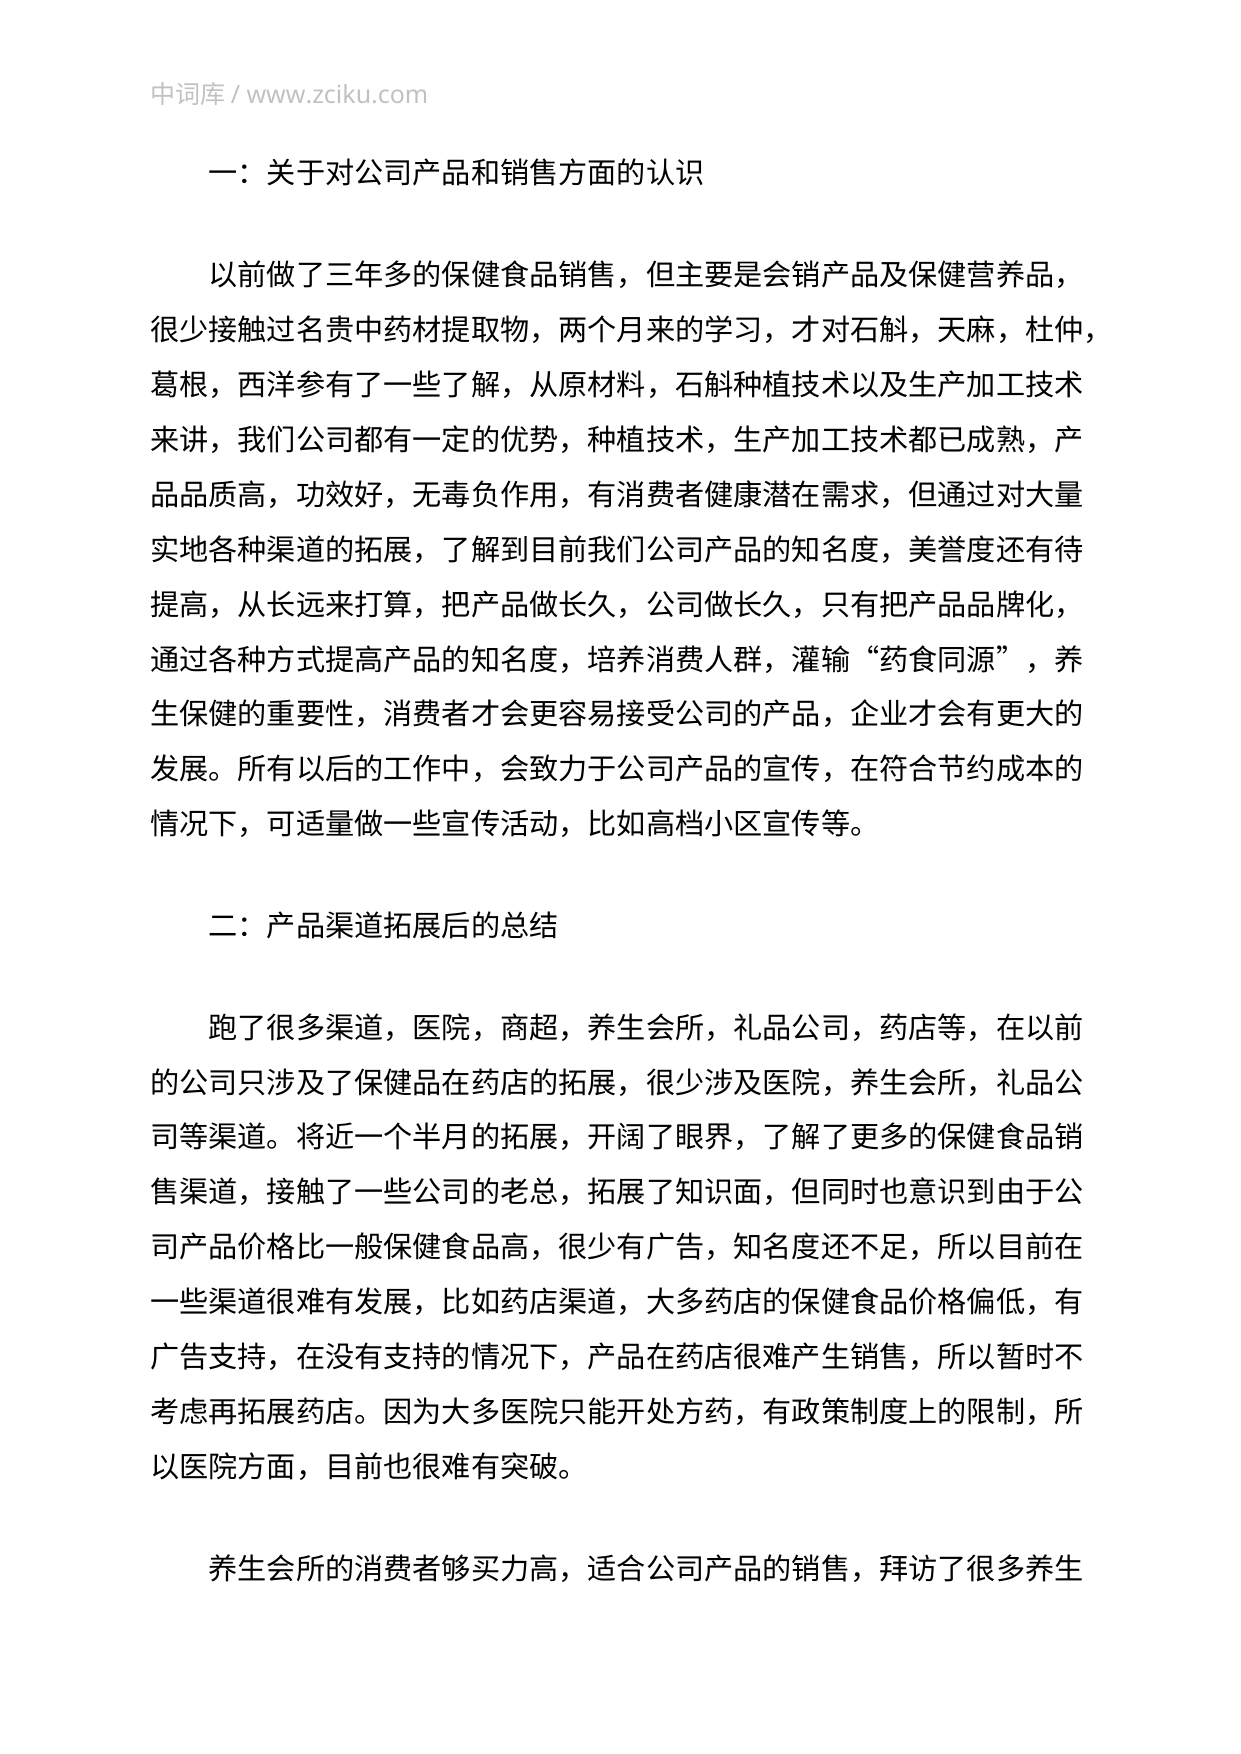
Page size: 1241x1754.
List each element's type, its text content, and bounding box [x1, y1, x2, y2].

text 一：关于对公司产品和销售方面的认识 [150, 150, 1090, 192]
text 以前做了三年多的保健食品销售，但主要是会销产品及保健营养品，很少接触过名贵中药材提取物，两个月来的学习，才对石斛，天麻，杜仲，葛根，西洋参有了一些了解，从原材料，石斛种植技术以及生产加工技术来讲，我们公司都有一定的优势，种植技术，生产加工技术都已成熟，产品品质高，功效好，无毒负作用，有消费者健康潜在需求，但通过对大量实地各种渠道的拓展，了解到目前我们公司产品的知名度，美誉度还有待提高，从长远来打算，把产品做长久，公司做长久，只有把产品品牌化，通过各种方式提高产品的知名度，培养消费人群，灌输“药食同源”，养生保健的重要性，消费者才会更容易接受公司的产品，企业才会有更大的发展。所有以后的工作中，会致力于公司产品的宣传，在符合节约成本的情况下，可适量做一些宣传活动，比如高档小区宣传等。 [150, 252, 1090, 843]
text 二：产品渠道拓展后的总结 [150, 902, 1090, 945]
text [150, 1545, 1090, 1587]
text 跑了很多渠道，医院，商超，养生会所，礼品公司，药店等，在以前的公司只涉及了保健品在药店的拓展，很少涉及医院，养生会所，礼品公司等渠道。将近一个半月的拓展，开阔了眼界，了解了更多的保健食品销售渠道，接触了一些公司的老总，拓展了知识面，但同时也意识到由于公司产品价格比一般保健食品高，很少有广告，知名度还不足，所以目前在一些渠道很难有发展，比如药店渠道，大多药店的保健食品价格偏低，有广告支持，在没有支持的情况下，产品在药店很难产生销售，所以暂时不考虑再拓展药店。因为大多医院只能开处方药，有政策制度上的限制，所以医院方面，目前也很难有突破。 [150, 1004, 1090, 1486]
